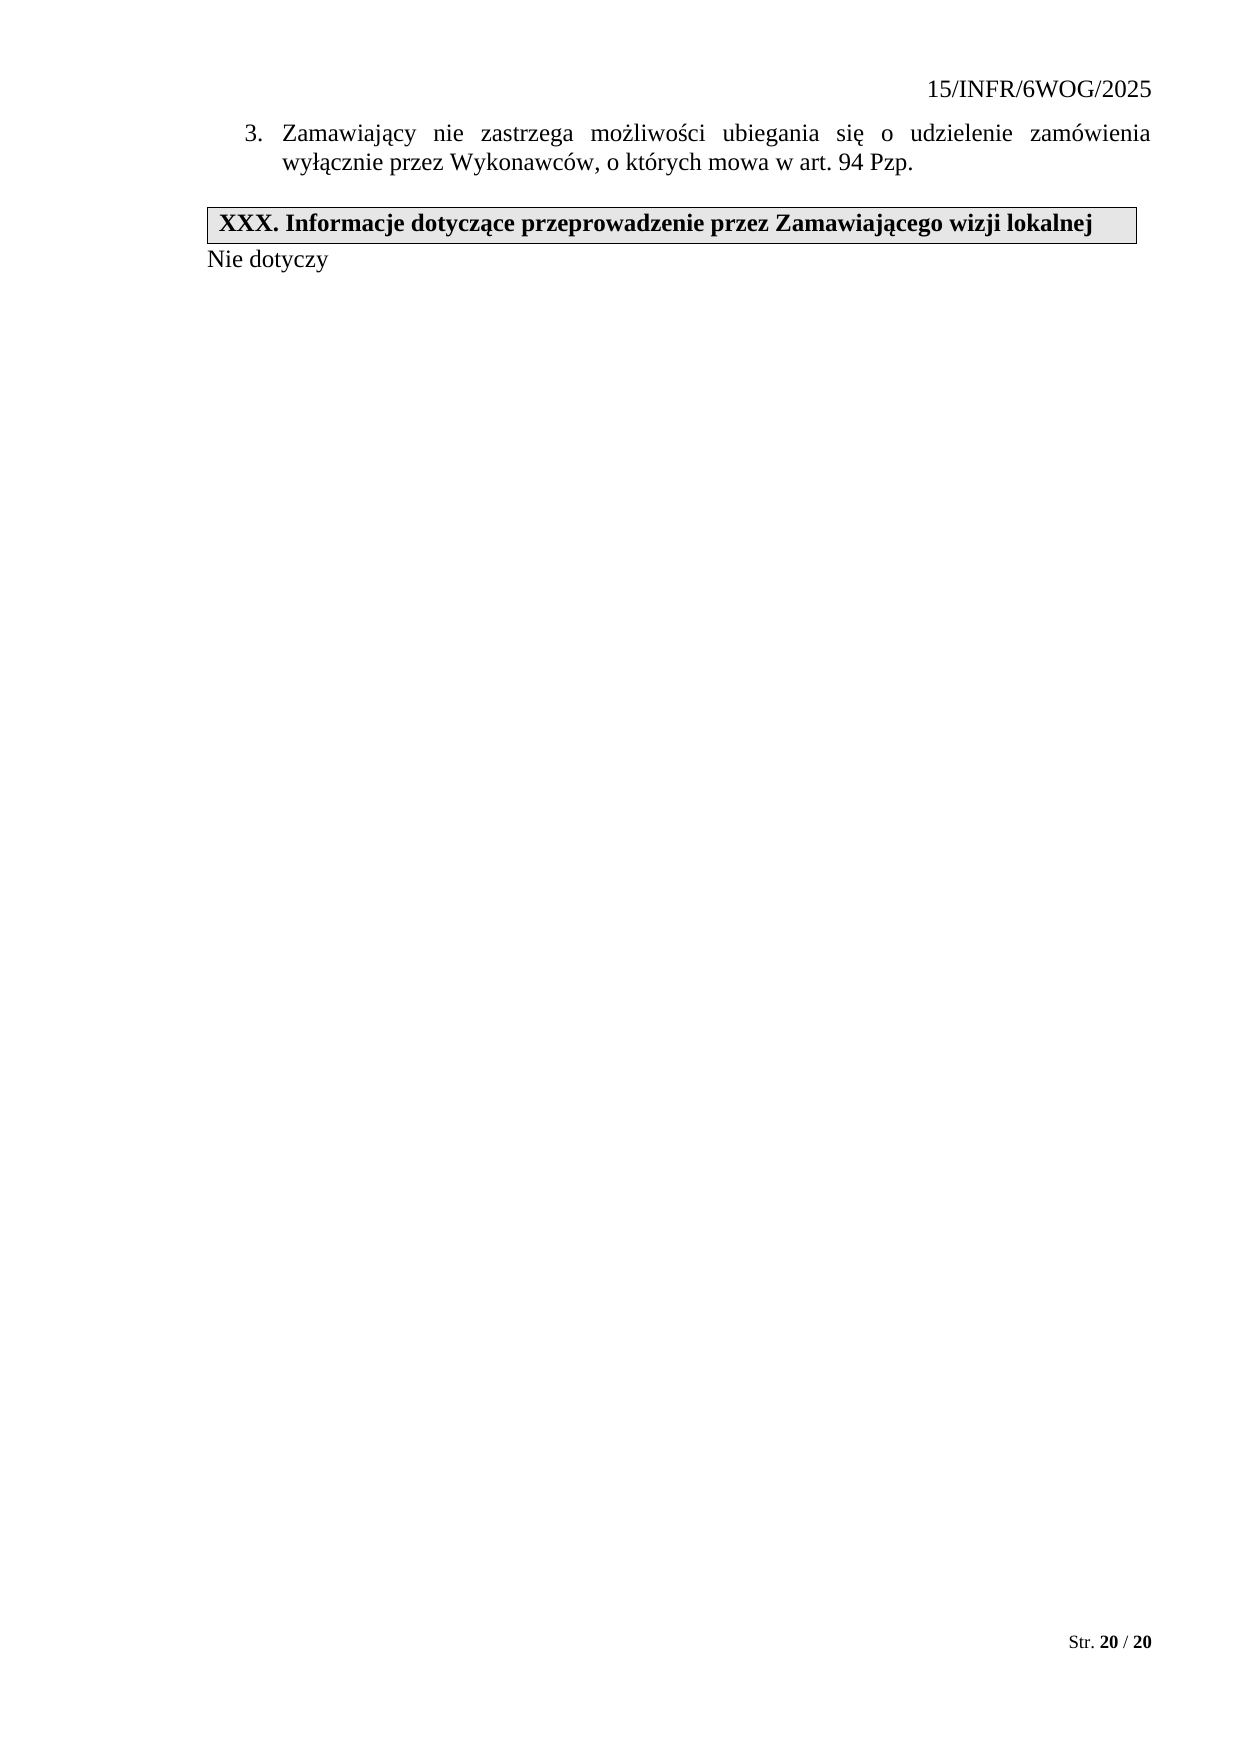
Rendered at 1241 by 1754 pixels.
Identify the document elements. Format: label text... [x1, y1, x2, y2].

text Nie dotyczy [207, 244, 1152, 273]
table_header XXX. Informacje dotyczące przeprowadzenie przez Zamawiającego wizji lokalnej [208, 208, 1136, 243]
list Zamawiający nie zastrzega możliwości ubiegania się o udzielenie zamówienia wyłącznie przez Wykonawców, o których mowa w art. 94 Pzp. [244, 118, 1152, 176]
